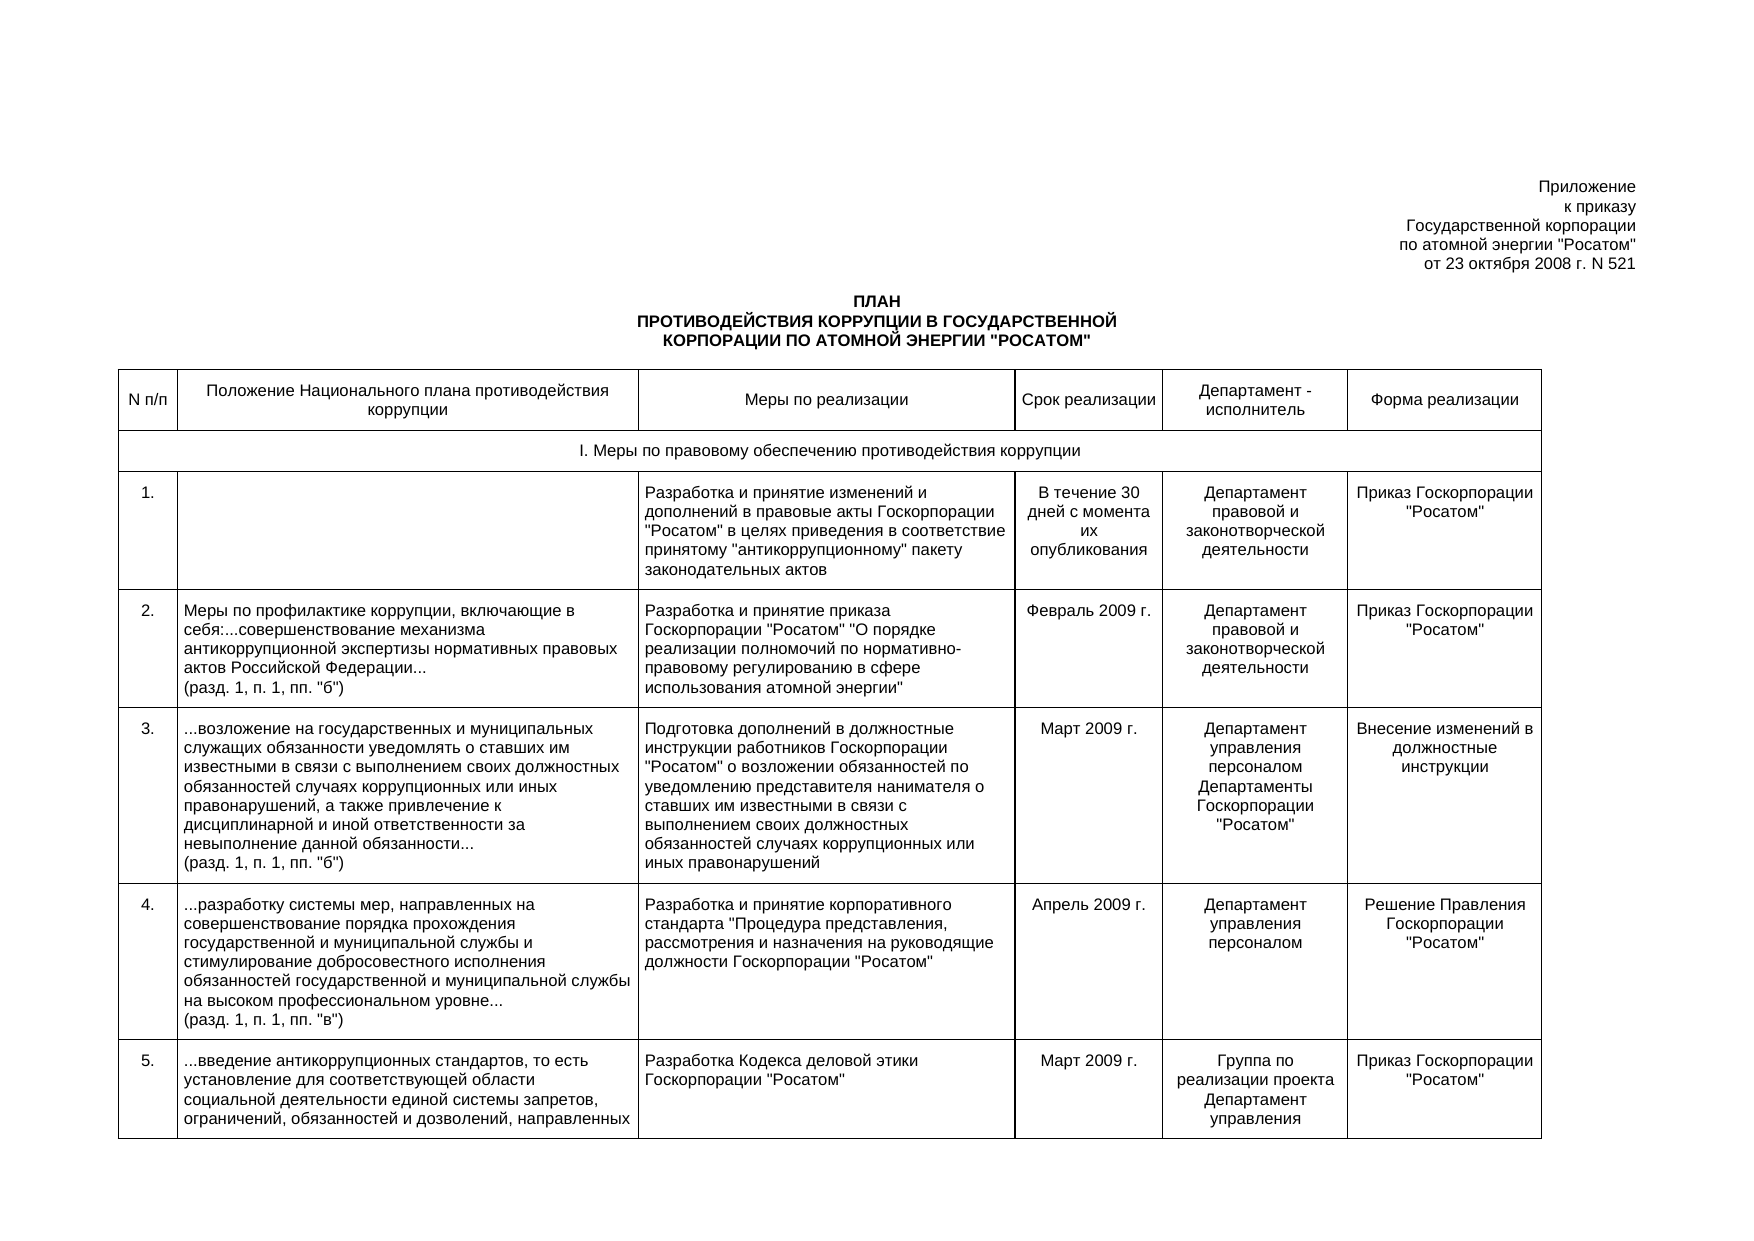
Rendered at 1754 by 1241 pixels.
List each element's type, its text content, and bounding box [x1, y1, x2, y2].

text ПРОТИВОДЕЙСТВИЯ КОРРУПЦИИ В ГОСУДАРСТВЕННОЙ [118, 311, 1636, 331]
text Государственной корпорации [118, 216, 1636, 235]
table_cell 4. [119, 884, 177, 1039]
table_header Меры по реализации [639, 370, 1014, 429]
table_cell Департамент правовой и законотворческой деятельности [1163, 590, 1347, 707]
table_cell Внесение изменений в должностные инструкции [1348, 708, 1541, 883]
table_cell Март 2009 г. [1016, 1040, 1162, 1138]
text Приложение [118, 177, 1636, 196]
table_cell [1163, 1040, 1347, 1138]
table_cell Меры по профилактике коррупции, включающие в себя:...совершенствование механизма антикоррупционной экспертизы нормативных правовых актов Российской Федерации... (разд. 1, п. 1, пп. "б") [178, 590, 638, 707]
table_cell Разработка и принятие приказа Госкорпорации "Росатом" "О порядке реализации полномочий по нормативно-правовому регулированию в сфере использования атомной энергии" [639, 590, 1014, 707]
text от 23 октября 2008 г. N 521 [118, 254, 1636, 273]
table_cell Разработка и принятие корпоративного стандарта "Процедура представления, рассмотрения и назначения на руководящие должности Госкорпорации "Росатом" [639, 884, 1014, 1039]
table_cell Апрель 2009 г. [1016, 884, 1162, 1039]
table_header Форма реализации [1348, 370, 1541, 429]
table_header N п/п [119, 370, 177, 429]
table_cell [639, 1040, 1014, 1138]
table_cell Приказ Госкорпорации "Росатом" [1348, 590, 1541, 707]
table_header Положение Национального плана противодействия коррупции [178, 370, 638, 429]
table_cell 1. [119, 472, 177, 589]
table_cell Департамент правовой и законотворческой деятельности [1163, 472, 1347, 589]
table_cell Приказ Госкорпорации "Росатом" [1348, 472, 1541, 589]
table_cell I. Меры по правовому обеспечению противодействия коррупции [119, 431, 1541, 471]
table_cell ...разработку системы мер, направленных на совершенствование порядка прохождения государственной и муниципальной службы и стимулирование добросовестного исполнения обязанностей государственной и муниципальной службы на высоком профессиональном уровне... (разд. 1, п. 1, пп. "в") [178, 884, 638, 1039]
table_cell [178, 1040, 638, 1138]
table_cell [178, 472, 638, 589]
table_cell ...возложение на государственных и муниципальных служащих обязанности уведомлять о ставших им известными в связи с выполнением своих должностных обязанностей случаях коррупционных или иных правонарушений, а также привлечение к дисциплинарной и иной ответственности за невыполнение данной обязанности... (разд. 1, п. 1, пп. "б") [178, 708, 638, 883]
text ПЛАН [118, 292, 1636, 311]
table_header Срок реализации [1016, 370, 1162, 429]
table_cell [1348, 1040, 1541, 1138]
text КОРПОРАЦИИ ПО АТОМНОЙ ЭНЕРГИИ "РОСАТОМ" [118, 331, 1636, 350]
table_header Департамент - исполнитель [1163, 370, 1347, 429]
table_cell Февраль 2009 г. [1016, 590, 1162, 707]
table_cell Решение Правления Госкорпорации "Росатом" [1348, 884, 1541, 1039]
table_cell 5. [119, 1040, 177, 1138]
table_cell Разработка и принятие изменений и дополнений в правовые акты Госкорпорации "Росатом" в целях приведения в соответствие принятому "антикоррупционному" пакету законодательных актов [639, 472, 1014, 589]
table_cell Департамент управления персоналом Департаменты Госкорпорации "Росатом" [1163, 708, 1347, 883]
text по атомной энергии "Росатом" [118, 235, 1636, 254]
table_cell В течение 30 дней с момента их опубликования [1016, 472, 1162, 589]
text к приказу [118, 196, 1636, 216]
table_cell Подготовка дополнений в должностные инструкции работников Госкорпорации "Росатом" о возложении обязанностей по уведомлению представителя нанимателя о ставших им известными в связи с выполнением своих должностных обязанностей случаях коррупционных или иных правонарушений [639, 708, 1014, 883]
table_cell Департамент управления персоналом [1163, 884, 1347, 1039]
table_cell 3. [119, 708, 177, 883]
table_cell 2. [119, 590, 177, 707]
table_cell Март 2009 г. [1016, 708, 1162, 883]
